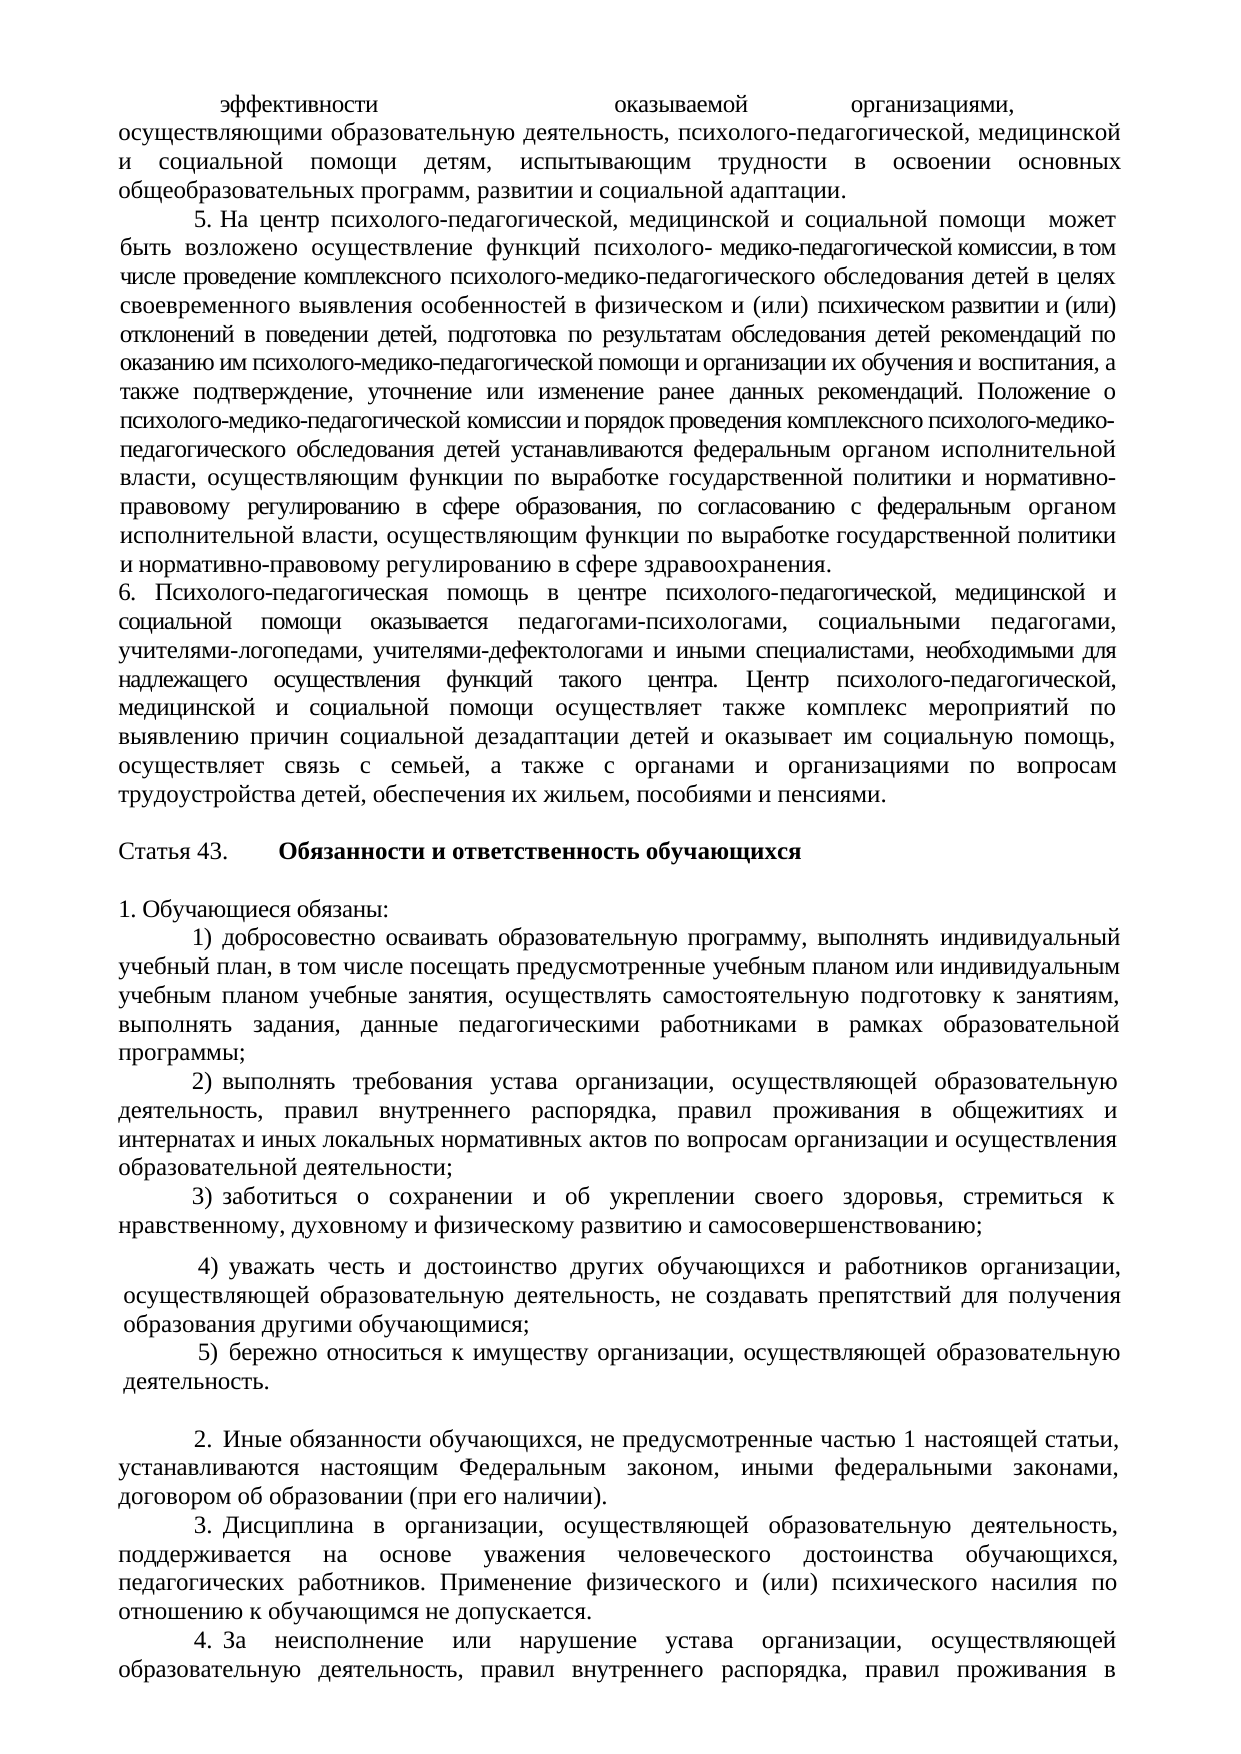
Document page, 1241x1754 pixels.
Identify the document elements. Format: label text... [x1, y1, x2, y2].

list На центр психолого-педагогической, медицинской и социальной помощи может быть возложено осуществление функций психолого- медико-педагогической комиссии, в том числе проведение комплексного психолого-медико-педагогического обследования детей в целях своевременного выявления особенностей в физическом и (или) психическом развитии и (или) отклонений в поведении детей, подготовка по результатам обследования детей рекомендаций по оказанию им психолого-медико-педагогической помощи и организации их обучения и воспитания, а также подтверждение, уточнение или изменение ранее данных рекомендаций. Положение о психолого-медико-педагогической комиссии и порядок проведения комплексного психолого-медико-педагогического обследования детей устанавливаются федеральным органом исполнительной власти, осуществляющим функции по выработке государственной политики и нормативно-правовому регулированию в сфере образования, по согласованию с федеральным органом исполнительной власти, осуществляющим функции по выработке государственной политики и нормативно-правовому регулированию в сфере здравоохранения. [119, 204, 1116, 577]
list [118, 89, 1122, 204]
text 1. Обучающиеся обязаны: [118, 894, 1122, 922]
list добросовестно осваивать образовательную программу, выполнять индивидуальный учебный план, в том числе посещать предусмотренные учебным планом или индивидуальным учебным планом учебные занятия, осуществлять самостоятельную подготовку к занятиям, выполнять задания, данные педагогическими работниками в рамках образовательной программы; [118, 922, 1120, 1066]
list заботиться о сохранении и об укреплении своего здоровья, стремиться к нравственному, духовному и физическому развитию и самосовершенствованию; [118, 1181, 1116, 1239]
text Статья 43. Обязанности и ответственность обучающихся [118, 836, 1122, 865]
text 6. Психолого-педагогическая помощь в центре психолого-педагогической, медицинской и социальной помощи оказывается педагогами-психологами, социальными педагогами, учителями-логопедами, учителями-дефектологами и иными специалистами, необходимыми для надлежащего осуществления функций такого центра. Центр психолого-педагогической, медицинской и социальной помощи осуществляет также комплекс мероприятий по выявлению причин социальной дезадаптации детей и оказывает им социальную помощь, осуществляет связь с семьей, а также с органами и организациями по вопросам трудоустройства детей, обеспечения их жильем, пособиями и пенсиями. [118, 577, 1117, 807]
list бережно относиться к имуществу организации, осуществляющей образовательную деятельность. [123, 1337, 1121, 1395]
list Иные обязанности обучающихся, не предусмотренные частью 1 настоящей статьи, устанавливаются настоящим Федеральным законом, иными федеральными законами, договором об образовании (при его наличии). [118, 1424, 1119, 1510]
list уважать честь и достоинство других обучающихся и работников организации, осуществляющей образовательную деятельность, не создавать препятствий для получения образования другими обучающимися; [123, 1251, 1122, 1337]
list выполнять требования устава организации, осуществляющей образовательную деятельность, правил внутреннего распорядка, правил проживания в общежитиях и интернатах и иных локальных нормативных актов по вопросам организации и осуществления образовательной деятельности; [118, 1066, 1118, 1181]
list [118, 1625, 1116, 1682]
list Дисциплина в организации, осуществляющей образовательную деятельность, поддерживается на основе уважения человеческого достоинства обучающихся, педагогических работников. Применение физического и (или) психического насилия по отношению к обучающимся не допускается. [118, 1510, 1118, 1625]
